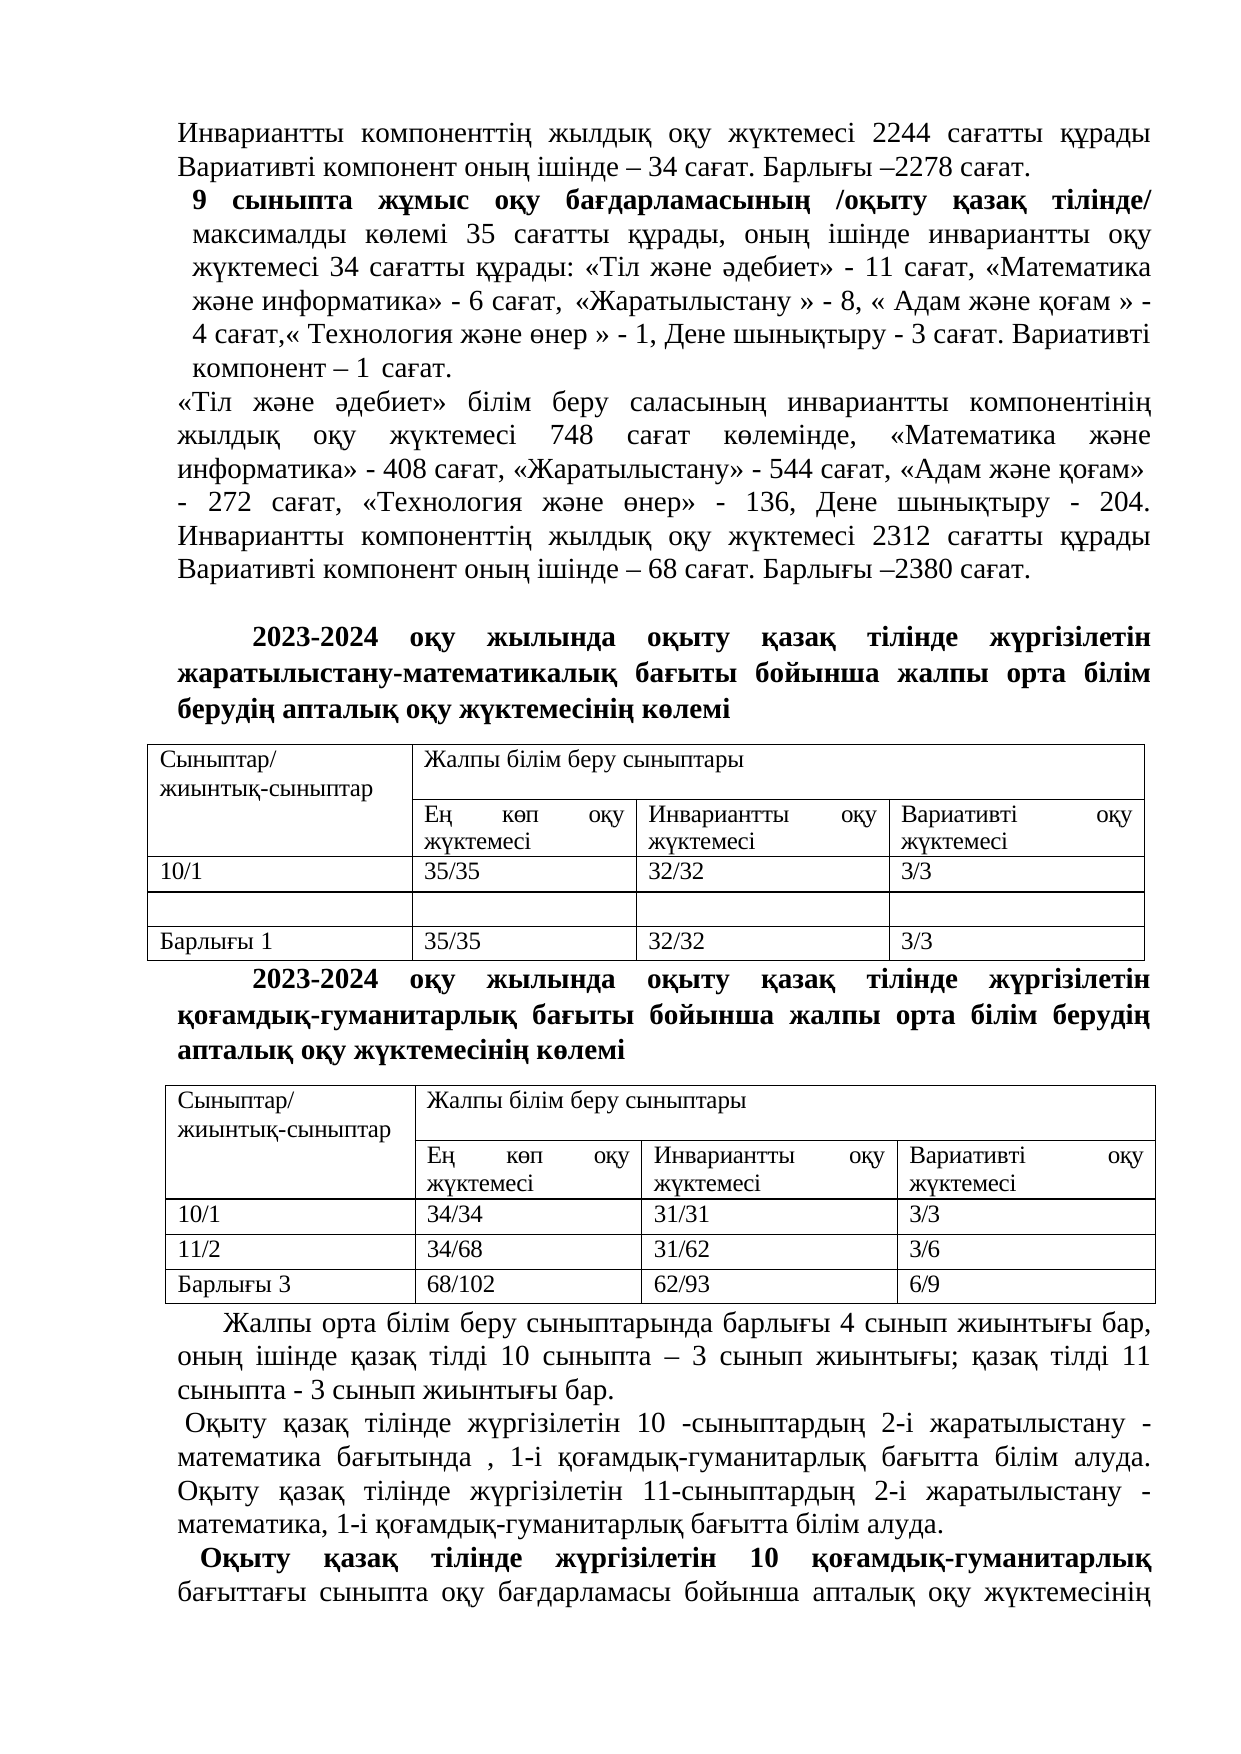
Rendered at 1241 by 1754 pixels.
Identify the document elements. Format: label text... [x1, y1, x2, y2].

table_header Жалпы білім беру сыныптары [416, 1086, 1155, 1140]
text 2023-2024 оқу жылында оқыту қазақ тілінде жүргізілетін жаратылыстану-математикалық бағыты бойынша жалпы орта білім берудің апталық оқу жүктемесінің көлемі [177, 619, 1152, 724]
table_cell 32/32 [637, 857, 889, 891]
table_cell Вариативті оқу жүктемесі [898, 1141, 1155, 1198]
table_cell 35/35 [413, 927, 636, 960]
table_cell 11/2 [166, 1235, 415, 1269]
table_cell 35/35 [413, 857, 636, 891]
text Оқыту қазақ тілінде жүргізілетін 10 -сыныптардың 2-і жаратылыстану - математика бағытында , 1-і қоғамдық-гуманитарлық бағытта білім алуда. Оқыту қазақ тілінде жүргізілетін 11-сыныптардың 2-і жаратылыстану - математика, 1-і қоғамдық-гуманитарлық бағытта білім алуда. [177, 1406, 1152, 1540]
table_cell [637, 893, 889, 926]
table_header Жалпы білім беру сыныптары [413, 745, 1144, 799]
table_cell 3/3 [890, 927, 1144, 960]
table_cell Инвариантты оқу жүктемесі [637, 800, 889, 856]
text Инвариантты компоненттің жылдық оқу жүктемесі 2244 сағатты құрады Вариативті компонент оның ішінде – 34 сағат. Барлығы –2278 сағат. [177, 115, 1152, 182]
table_cell 34/68 [416, 1235, 641, 1269]
table_header 3/3 [898, 1200, 1155, 1234]
table_cell 6/9 [898, 1270, 1155, 1303]
table_cell [413, 893, 636, 926]
table_cell 3/3 [890, 857, 1144, 891]
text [177, 1540, 1152, 1607]
table_cell 3/6 [898, 1235, 1155, 1269]
list 272 сағат, «Технология және өнер» - 136, Дене шынықтыру - 204. Инвариантты компоненттің жылдық оқу жүктемесі 2312 сағатты құрады Вариативті компонент оның ішінде – 68 сағат. Барлығы –2380 сағат. [177, 484, 1152, 585]
table_cell Барлығы 3 [166, 1270, 415, 1303]
table_cell [148, 893, 412, 926]
list 9 сыныпта жұмыс оқу бағдарламасының /оқыту қазақ тілінде/ максималды көлемі 35 сағатты құрады, оның ішінде инвариантты оқу жүктемесі 34 сағатты құрады: «Тіл және әдебиет» - 11 сағат, «Математика және информатика» - 6 сағат, «Жаратылыстану » - 8, « Адам және қоғам » - 4 сағат,« Технология және өнер » - 1, Дене шынықтыру - 3 сағат. Вариативті компонент – 1 сағат. [192, 182, 1152, 384]
table_header 31/31 [642, 1200, 897, 1234]
table_cell Барлығы 1 [148, 927, 412, 960]
text Жалпы орта білім беру сыныптарында барлығы 4 сынып жиынтығы бар, оның ішінде қазақ тілді 10 сыныпта – 3 сынып жиынтығы; қазақ тілді 11 сыныпта - 3 сынып жиынтығы бар. [177, 1305, 1153, 1406]
table_header Сыныптар/ жиынтық-сыныптар [148, 745, 412, 856]
text «Тіл және әдебиет» білім беру саласының инвариантты компонентінің жылдық оқу жүктемесі 748 сағат көлемінде, «Математика және информатика» - 408 сағат, «Жаратылыстану» - 544 сағат, «Адам және қоғам» [177, 384, 1152, 484]
table_header 10/1 [166, 1200, 415, 1234]
table_header Сыныптар/ жиынтық-сыныптар [166, 1086, 415, 1198]
table_cell Ең көп оқу жүктемесі [416, 1141, 641, 1198]
table_cell 68/102 [416, 1270, 641, 1303]
table_cell 32/32 [637, 927, 889, 960]
table_cell Вариативті оқу жүктемесі [890, 800, 1144, 856]
table_cell Инвариантты оқу жүктемесі [642, 1141, 897, 1198]
table_header 34/34 [416, 1200, 641, 1234]
table_cell [890, 893, 1144, 926]
text 2023-2024 оқу жылында оқыту қазақ тілінде жүргізілетін қоғамдық-гуманитарлық бағыты бойынша жалпы орта білім берудің апталық оқу жүктемесінің көлемі [177, 961, 1152, 1066]
table_cell 31/62 [642, 1235, 897, 1269]
table_cell Ең көп оқу жүктемесі [413, 800, 636, 856]
table_cell 10/1 [148, 857, 412, 891]
table_cell 62/93 [642, 1270, 897, 1303]
